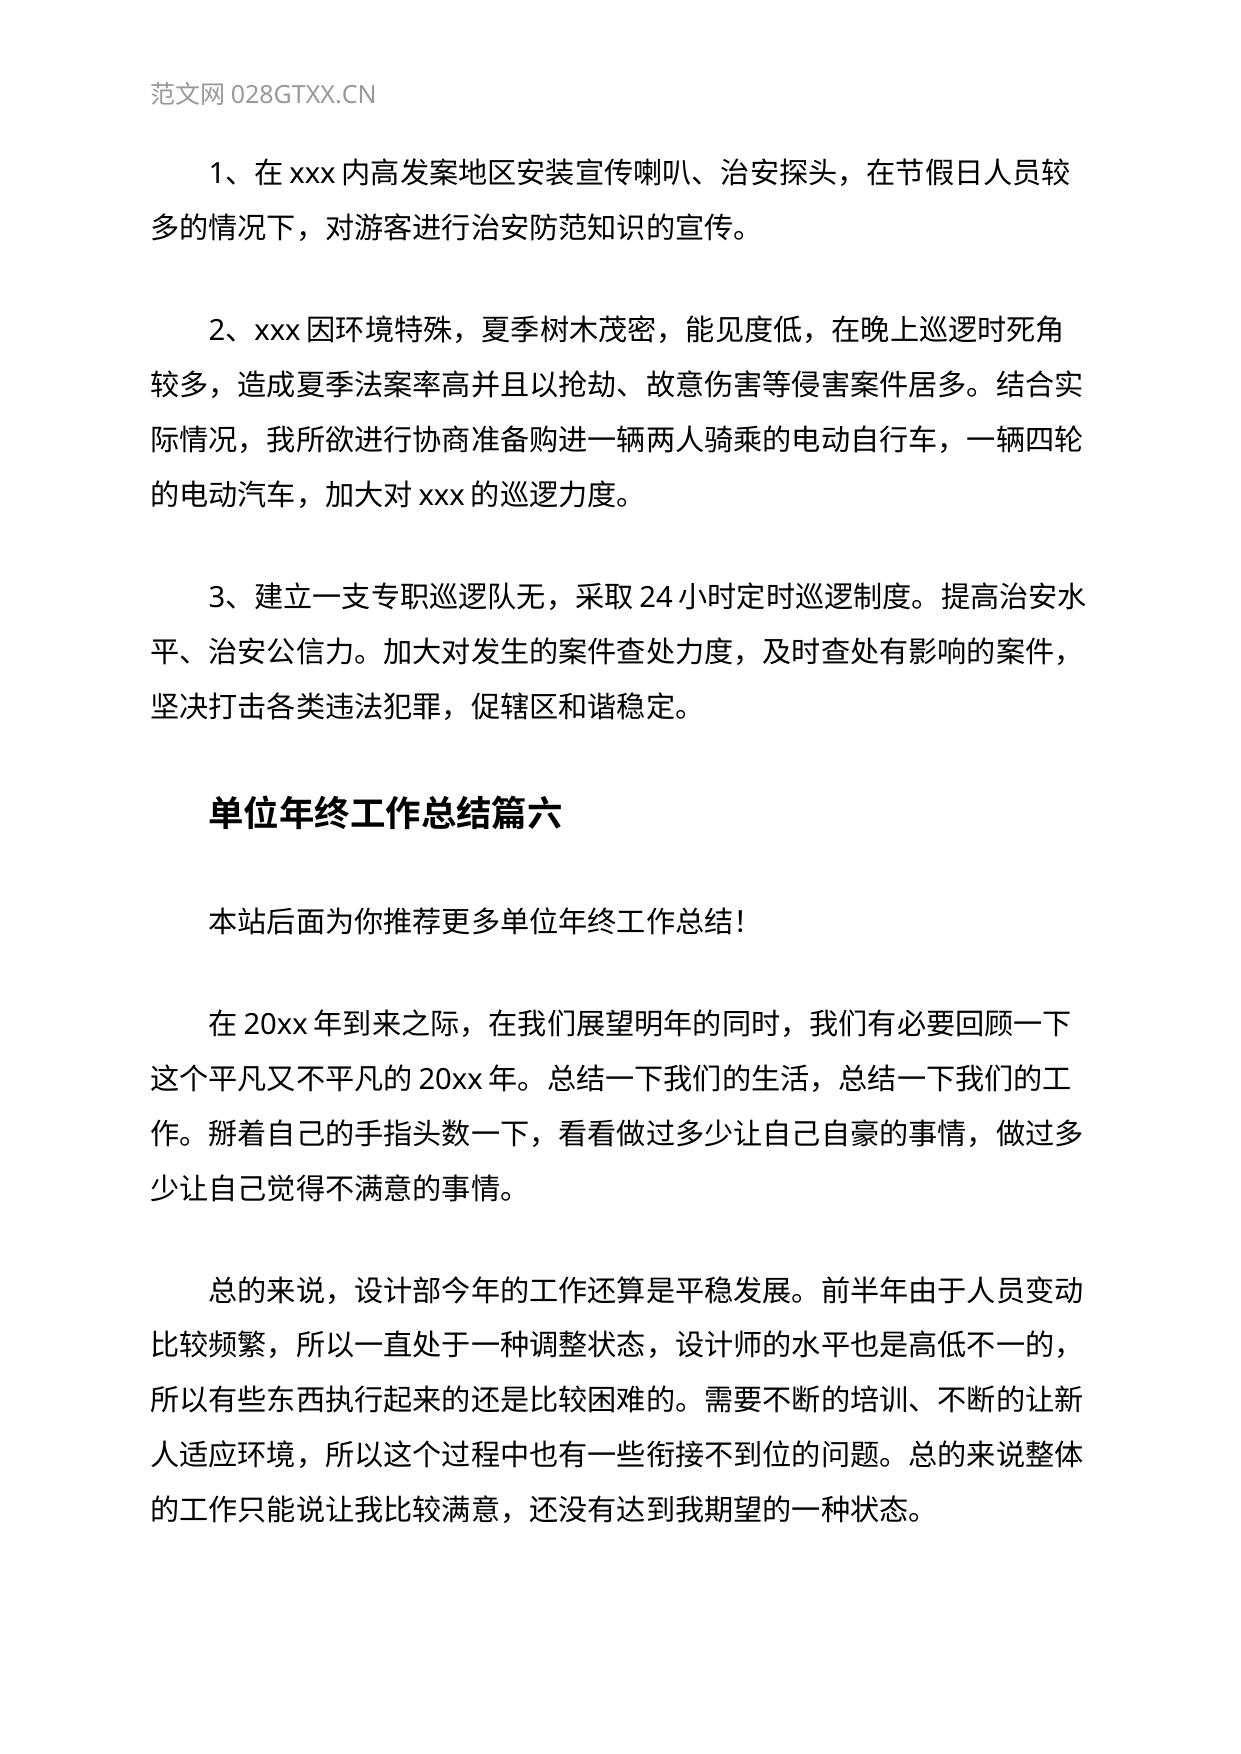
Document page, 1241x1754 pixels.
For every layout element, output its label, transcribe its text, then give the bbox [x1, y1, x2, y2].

text 3、建立一支专职巡逻队无，采取24小时定时巡逻制度。提高治安水平、治安公信力。加大对发生的案件查处力度，及时查处有影响的案件，坚决打击各类违法犯罪，促辖区和谐稳定。 [150, 573, 1090, 726]
text 在20xx年到来之际，在我们展望明年的同时，我们有必要回顾一下这个平凡又不平凡的20xx年。总结一下我们的生活，总结一下我们的工作。掰着自己的手指头数一下，看看做过多少让自己自豪的事情，做过多少让自己觉得不满意的事情。 [150, 1000, 1090, 1208]
text 单位年终工作总结篇六 [150, 785, 1090, 836]
text 总的来说，设计部今年的工作还算是平稳发展。前半年由于人员变动比较频繁，所以一直处于一种调整状态，设计师的水平也是高低不一的，所以有些东西执行起来的还是比较困难的。需要不断的培训、不断的让新人适应环境，所以这个过程中也有一些衔接不到位的问题。总的来说整体的工作只能说让我比较满意，还没有达到我期望的一种状态。 [150, 1267, 1090, 1529]
text 本站后面为你推荐更多单位年终工作总结！ [150, 899, 1090, 941]
text 1、在xxx内高发案地区安装宣传喇叭、治安探头，在节假日人员较多的情况下，对游客进行治安防范知识的宣传。 [150, 150, 1090, 247]
text 2、xxx因环境特殊，夏季树木茂密，能见度低，在晚上巡逻时死角较多，造成夏季法案率高并且以抢劫、故意伤害等侵害案件居多。结合实际情况，我所欲进行协商准备购进一辆两人骑乘的电动自行车，一辆四轮的电动汽车，加大对xxx的巡逻力度。 [150, 307, 1090, 514]
